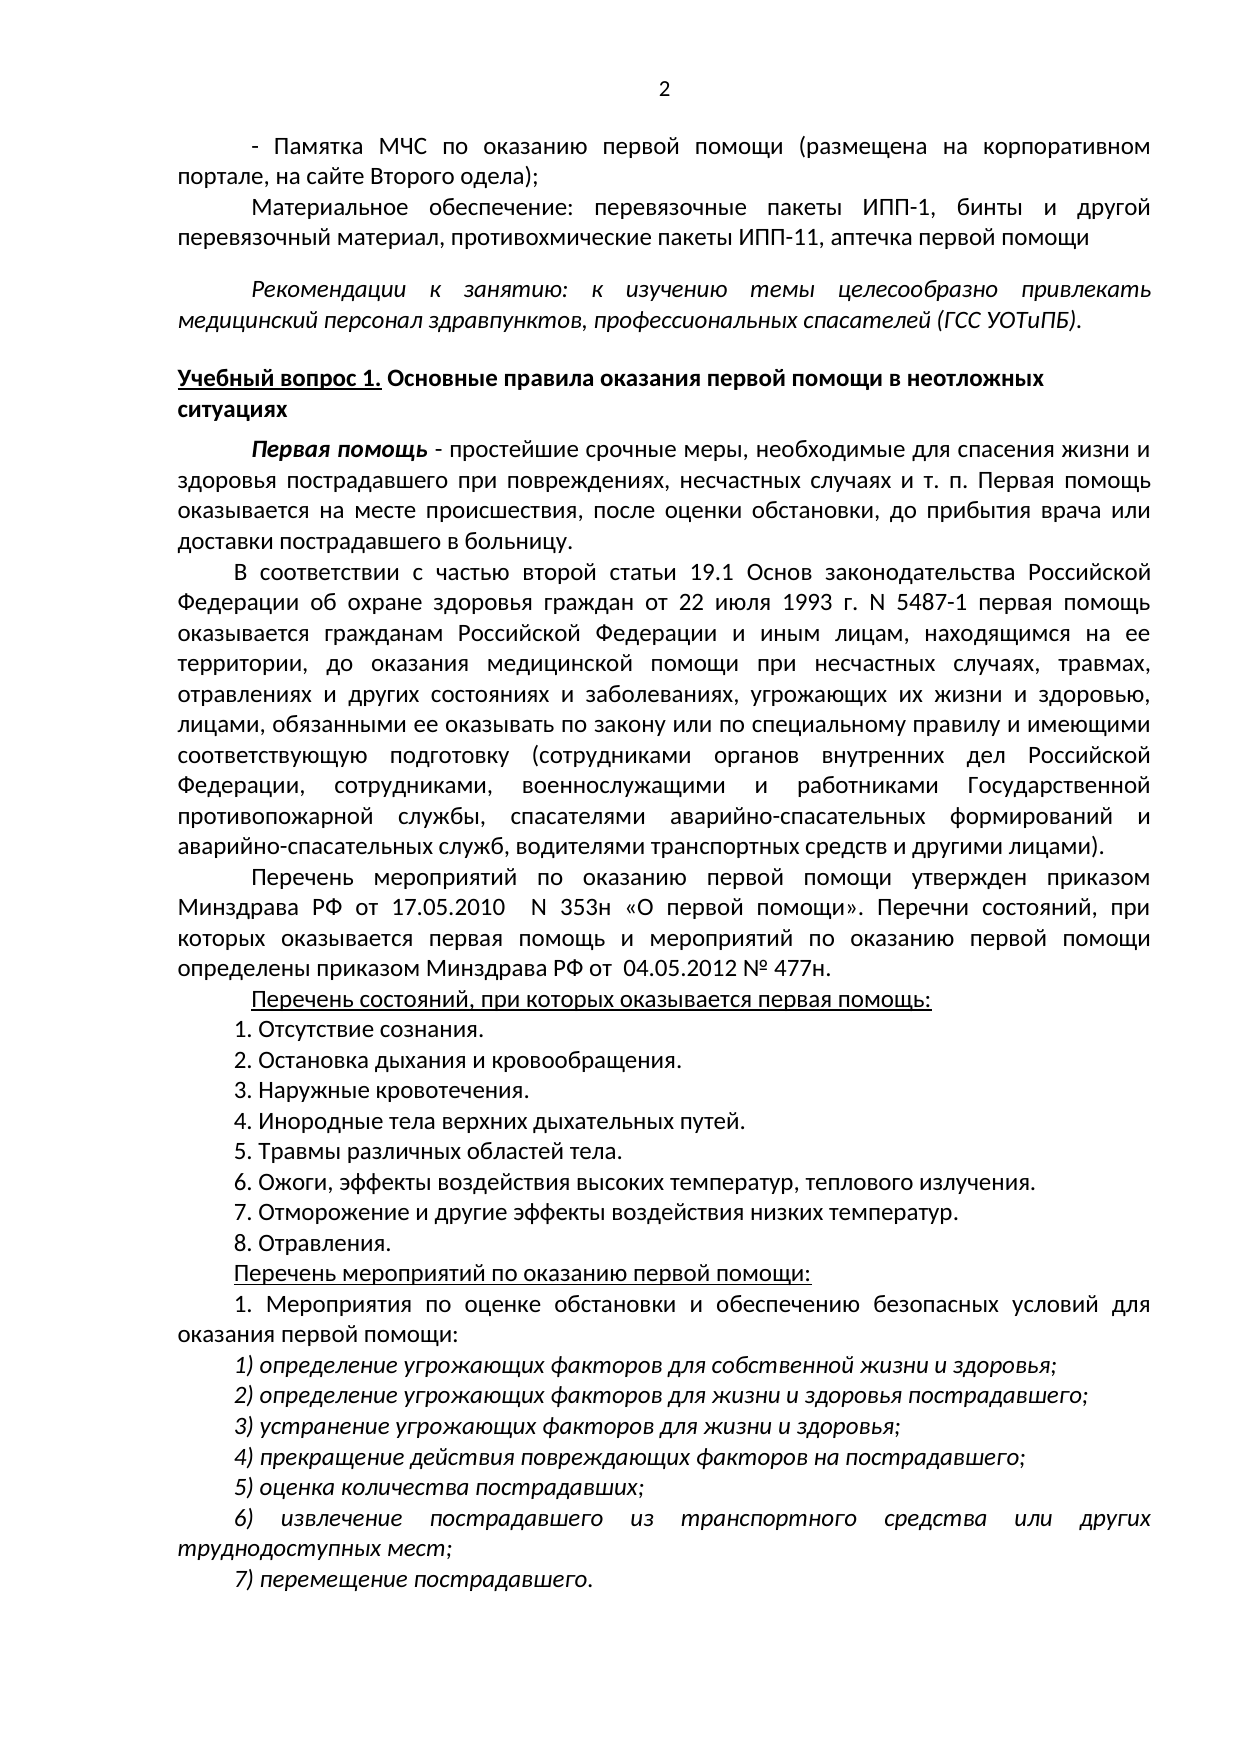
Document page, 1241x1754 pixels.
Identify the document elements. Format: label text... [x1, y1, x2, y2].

text Учебный вопрос 1. Основные правила оказания первой помощи в неотложных ситуациях [177, 362, 1152, 423]
text 6. Ожоги, эффекты воздействия высоких температур, теплового излучения. [177, 1166, 1152, 1197]
text 5) оценка количества пострадавших; [177, 1471, 1152, 1502]
text 1. Отсутствие сознания. [177, 1013, 1152, 1044]
text В соответствии с частью второй статьи 19.1 Основ законодательства Российской Федерации об охране здоровья граждан от 22 июля . N 5487-1 первая помощь оказывается гражданам Российской Федерации и иным лицам, находящимся на ее территории, до оказания медицинской помощи при несчастных случаях, травмах, отравлениях и других состояниях и заболеваниях, угрожающих их жизни и здоровью, лицами, обязанными ее оказывать по закону или по специальному правилу и имеющими соответствующую подготовку (сотрудниками органов внутренних дел Российской Федерации, сотрудниками, военнослужащими и работниками Государственной противопожарной службы, спасателями аварийно-спасательных формирований и аварийно-спасательных служб, водителями транспортных средств и другими лицами). [177, 556, 1152, 861]
text Первая помощь - простейшие срочные меры, необходимые для спасения жизни и здоровья пострадавшего при повреждениях, несчастных случаях и т. п. Первая помощь оказывается на месте происшествия, после оценки обстановки, до прибытия врача или доставки пострадавшего в больницу. [177, 433, 1152, 556]
text Материальное обеспечение: перевязочные пакеты ИПП-1, бинты и другой перевязочный материал, противохмические пакеты ИПП-11, аптечка первой помощи [177, 191, 1152, 252]
text 7) перемещение пострадавшего. [177, 1563, 1152, 1593]
text 4. Инородные тела верхних дыхательных путей. [177, 1105, 1152, 1136]
text 3. Наружные кровотечения. [177, 1074, 1152, 1105]
text 6) извлечение пострадавшего из транспортного средства или других труднодоступных мест; [177, 1502, 1152, 1563]
text 8. Отравления. [177, 1227, 1152, 1258]
text Рекомендации к занятию: к изучению темы целесообразно привлекать медицинский персонал здравпунктов, профессиональных спасателей (ГСС УОТиПБ). [177, 273, 1152, 334]
text Перечень мероприятий по оказанию первой помощи: [177, 1258, 1152, 1288]
text Перечень мероприятий по оказанию первой помощи утвержден приказом Минздрава РФ от 17.05.2010 N 353н «О первой помощи». Перечни состояний, при которых оказывается первая помощь и мероприятий по оказанию первой помощи определены приказом Минздрава РФ от 04.05.2012 № 477н. [177, 861, 1152, 983]
text 3) устранение угрожающих факторов для жизни и здоровья; [177, 1410, 1152, 1441]
text 5. Травмы различных областей тела. [177, 1136, 1152, 1166]
text - Памятка МЧС по оказанию первой помощи (размещена на корпоративном портале, на сайте Второго одела); [177, 130, 1152, 191]
text Перечень состояний, при которых оказывается первая помощь: [177, 983, 1152, 1013]
text 1. Мероприятия по оценке обстановки и обеспечению безопасных условий для оказания первой помощи: [177, 1288, 1152, 1349]
text 1) определение угрожающих факторов для собственной жизни и здоровья; [177, 1349, 1152, 1380]
text 4) прекращение действия повреждающих факторов на пострадавшего; [177, 1441, 1152, 1471]
text 2. Остановка дыхания и кровообращения. [177, 1044, 1152, 1074]
text 7. Отморожение и другие эффекты воздействия низких температур. [177, 1197, 1152, 1227]
text 2) определение угрожающих факторов для жизни и здоровья пострадавшего; [177, 1380, 1152, 1410]
